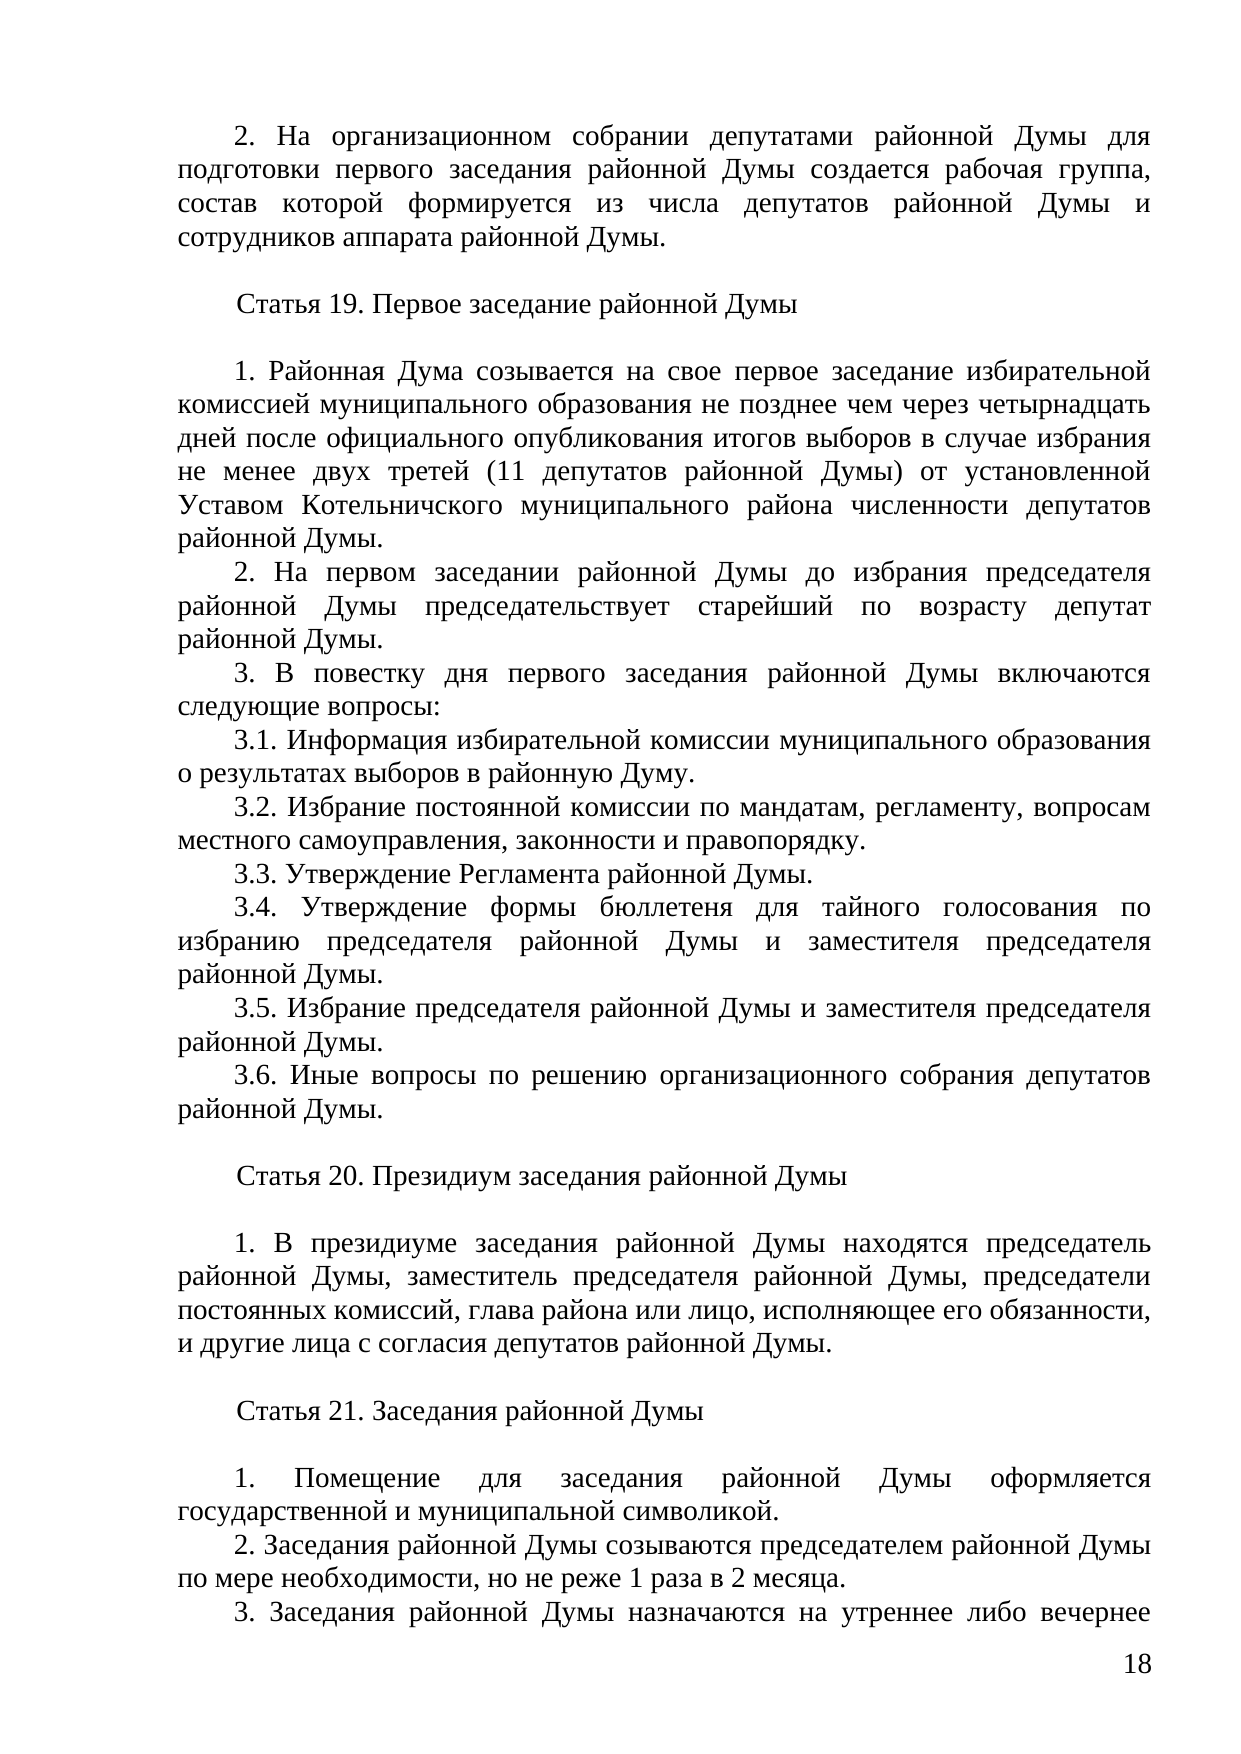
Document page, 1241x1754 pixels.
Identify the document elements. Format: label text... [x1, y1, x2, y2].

text 3.4. Утверждение формы бюллетеня для тайного голосования по избранию председателя районной Думы и заместителя председателя районной Думы. [177, 889, 1152, 990]
text Статья 19. Первое заседание районной Думы [236, 286, 1152, 319]
text 3.3. Утверждение Регламента районной Думы. [177, 856, 1152, 889]
text 1. В президиуме заседания районной Думы находятся председатель районной Думы, заместитель председателя районной Думы, председатели постоянных комиссий, глава района или лицо, исполняющее его обязанности, и другие лица с согласия депутатов районной Думы. [177, 1225, 1152, 1359]
text Статья 21. Заседания районной Думы [236, 1393, 1152, 1426]
text Статья 20. Президиум заседания районной Думы [236, 1158, 1152, 1191]
text 2. На организационном собрании депутатами районной Думы для подготовки первого заседания районной Думы создается рабочая группа, состав которой формируется из числа депутатов районной Думы и сотрудников аппарата районной Думы. [177, 118, 1152, 252]
text 1. Помещение для заседания районной Думы оформляется государственной и муниципальной символикой. [177, 1460, 1152, 1527]
text 2. Заседания районной Думы созываются председателем районной Думы по мере необходимости, но не реже 1 раза в 2 месяца. [177, 1527, 1152, 1594]
text 3.1. Информация избирательной комиссии муниципального образования о результатах выборов в районную Думу. [177, 722, 1152, 789]
text 3.2. Избрание постоянной комиссии по мандатам, регламенту, вопросам местного самоуправления, законности и правопорядку. [177, 789, 1152, 856]
text 1. Районная Дума созывается на свое первое заседание избирательной комиссией муниципального образования не позднее чем через четырнадцать дней после официального опубликования итогов выборов в случае избрания не менее двух третей (11 депутатов районной Думы) от установленной Уставом Котельничского муниципального района численности депутатов районной Думы. [177, 353, 1152, 554]
text 2. На первом заседании районной Думы до избрания председателя районной Думы председательствует старейший по возрасту депутат районной Думы. [177, 554, 1152, 655]
text 3.6. Иные вопросы по решению организационного собрания депутатов районной Думы. [177, 1057, 1152, 1124]
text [177, 1594, 1152, 1627]
text 3.5. Избрание председателя районной Думы и заместителя председателя районной Думы. [177, 990, 1152, 1057]
text 3. В повестку дня первого заседания районной Думы включаются следующие вопросы: [177, 655, 1152, 722]
